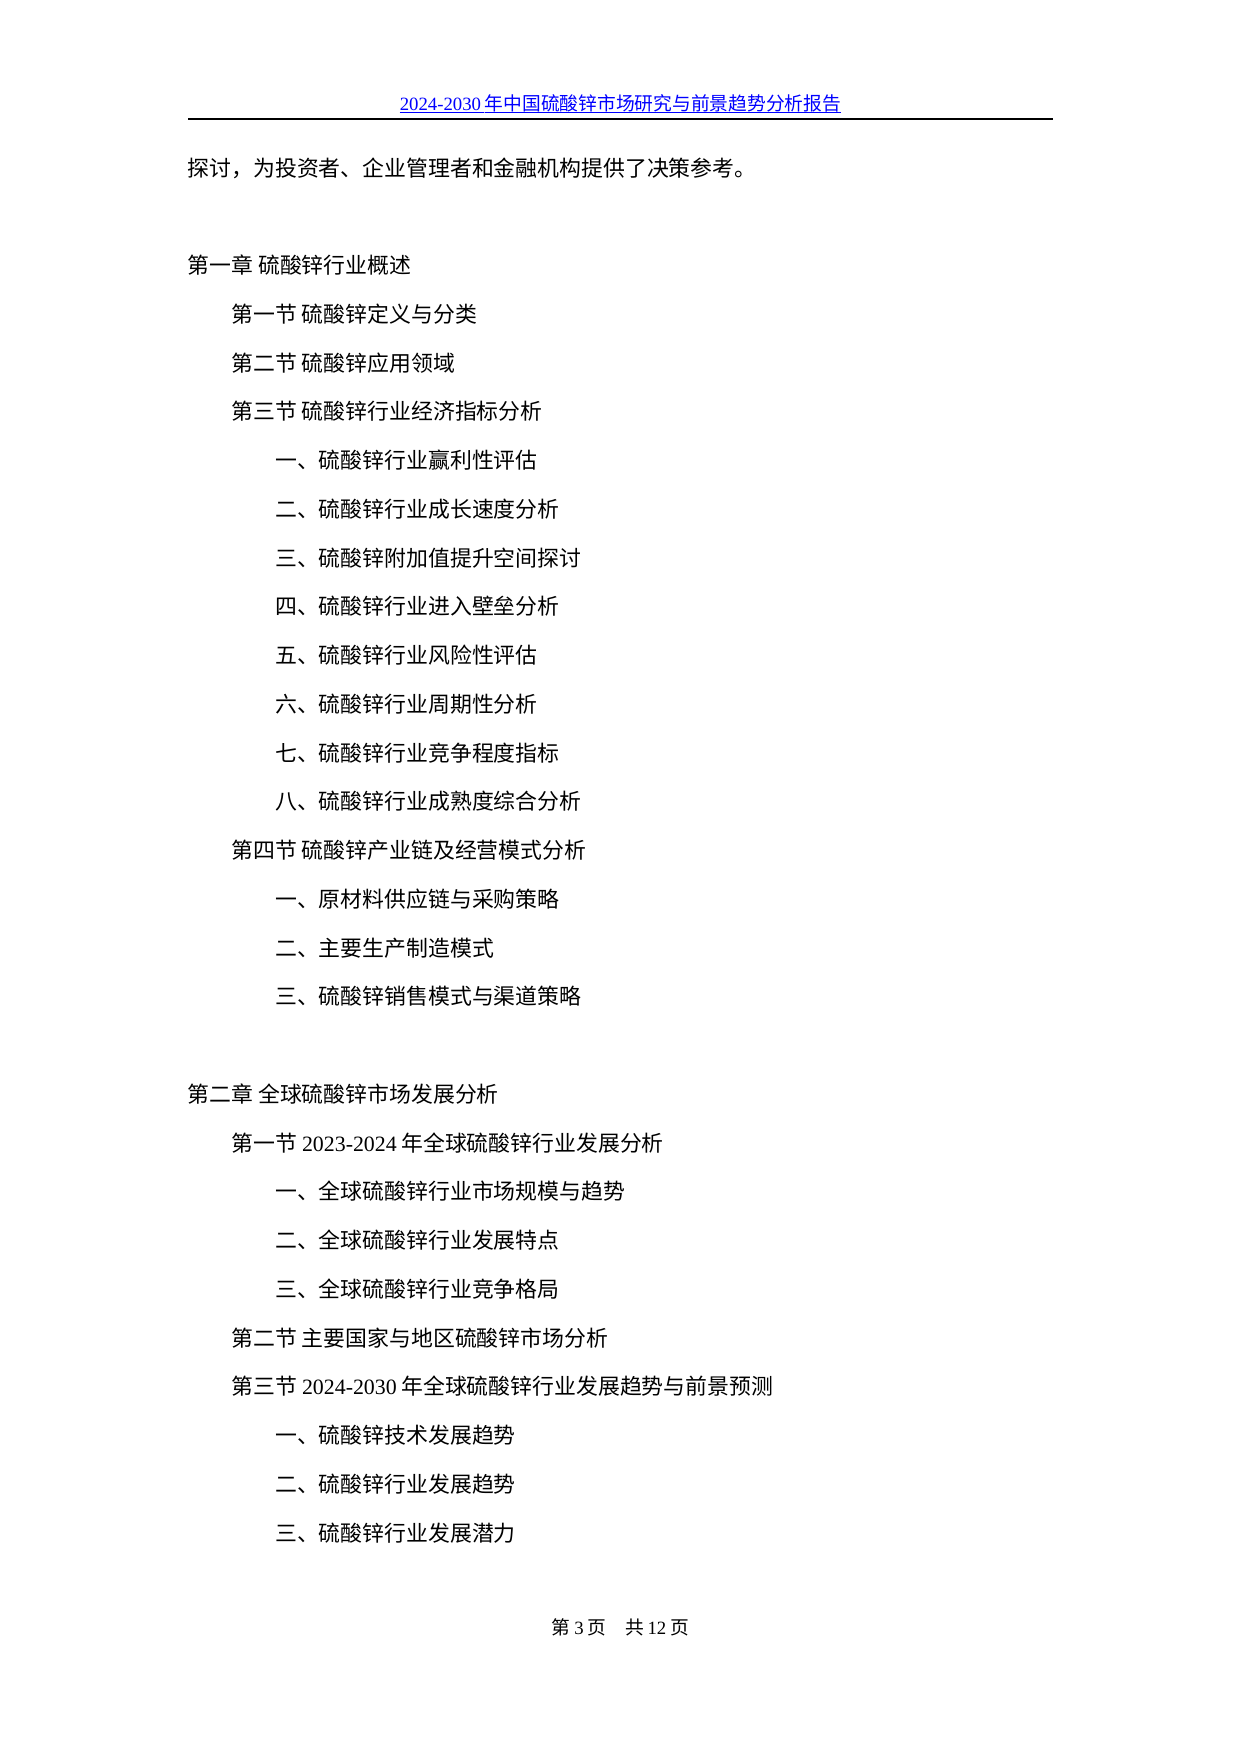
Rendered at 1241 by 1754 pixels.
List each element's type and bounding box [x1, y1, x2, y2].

text [187, 150, 1053, 1548]
